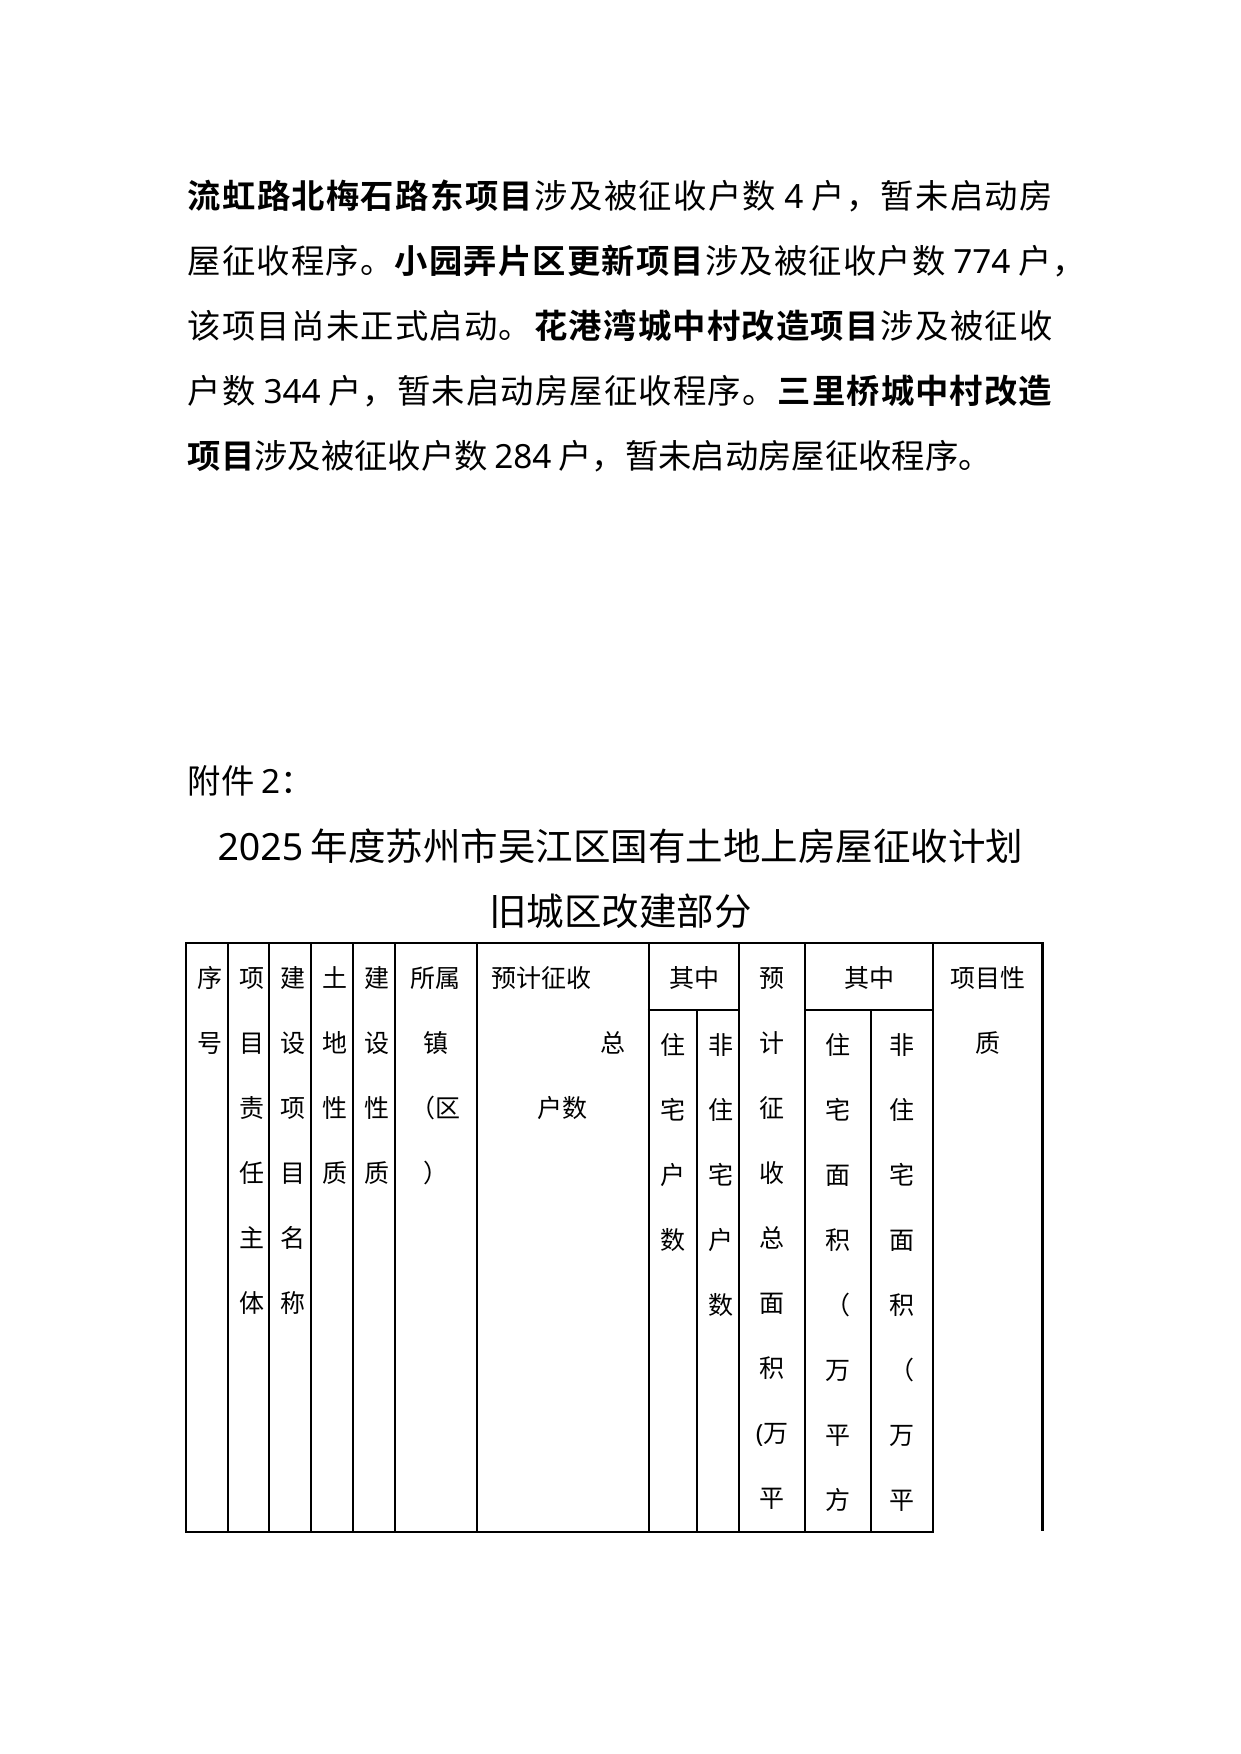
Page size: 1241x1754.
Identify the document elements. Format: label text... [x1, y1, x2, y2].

table_cell 住宅面积 （万平方米） [806, 1011, 870, 1531]
table_header 所属镇（区） [396, 944, 476, 1531]
table_header 土地性质 [312, 944, 352, 1531]
table_header 其中 [650, 944, 738, 1009]
table_cell 非住宅面积（万平方米） [872, 1011, 932, 1531]
table_header 项目性质 [934, 944, 1041, 1531]
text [187, 162, 1053, 487]
table_cell 住宅户数 [650, 1011, 696, 1531]
table_header 预计征收总面积 (万平方米) [740, 944, 804, 1531]
table_header 预计征收 总户数 [478, 944, 648, 1531]
table_header 项目责任 主体 [229, 944, 268, 1531]
text 旧城区改建部分 [187, 877, 1053, 942]
text 2025年度苏州市吴江区国有土地上房屋征收计划 [187, 812, 1053, 877]
table_cell 非住宅户数 [698, 1011, 738, 1531]
table_header 建设性质 [354, 944, 394, 1531]
table_header 其中 [806, 944, 932, 1009]
text 附件2： [187, 747, 1053, 812]
table_header 建设项目 名称 [270, 944, 310, 1531]
table_header 序号 [187, 944, 227, 1531]
